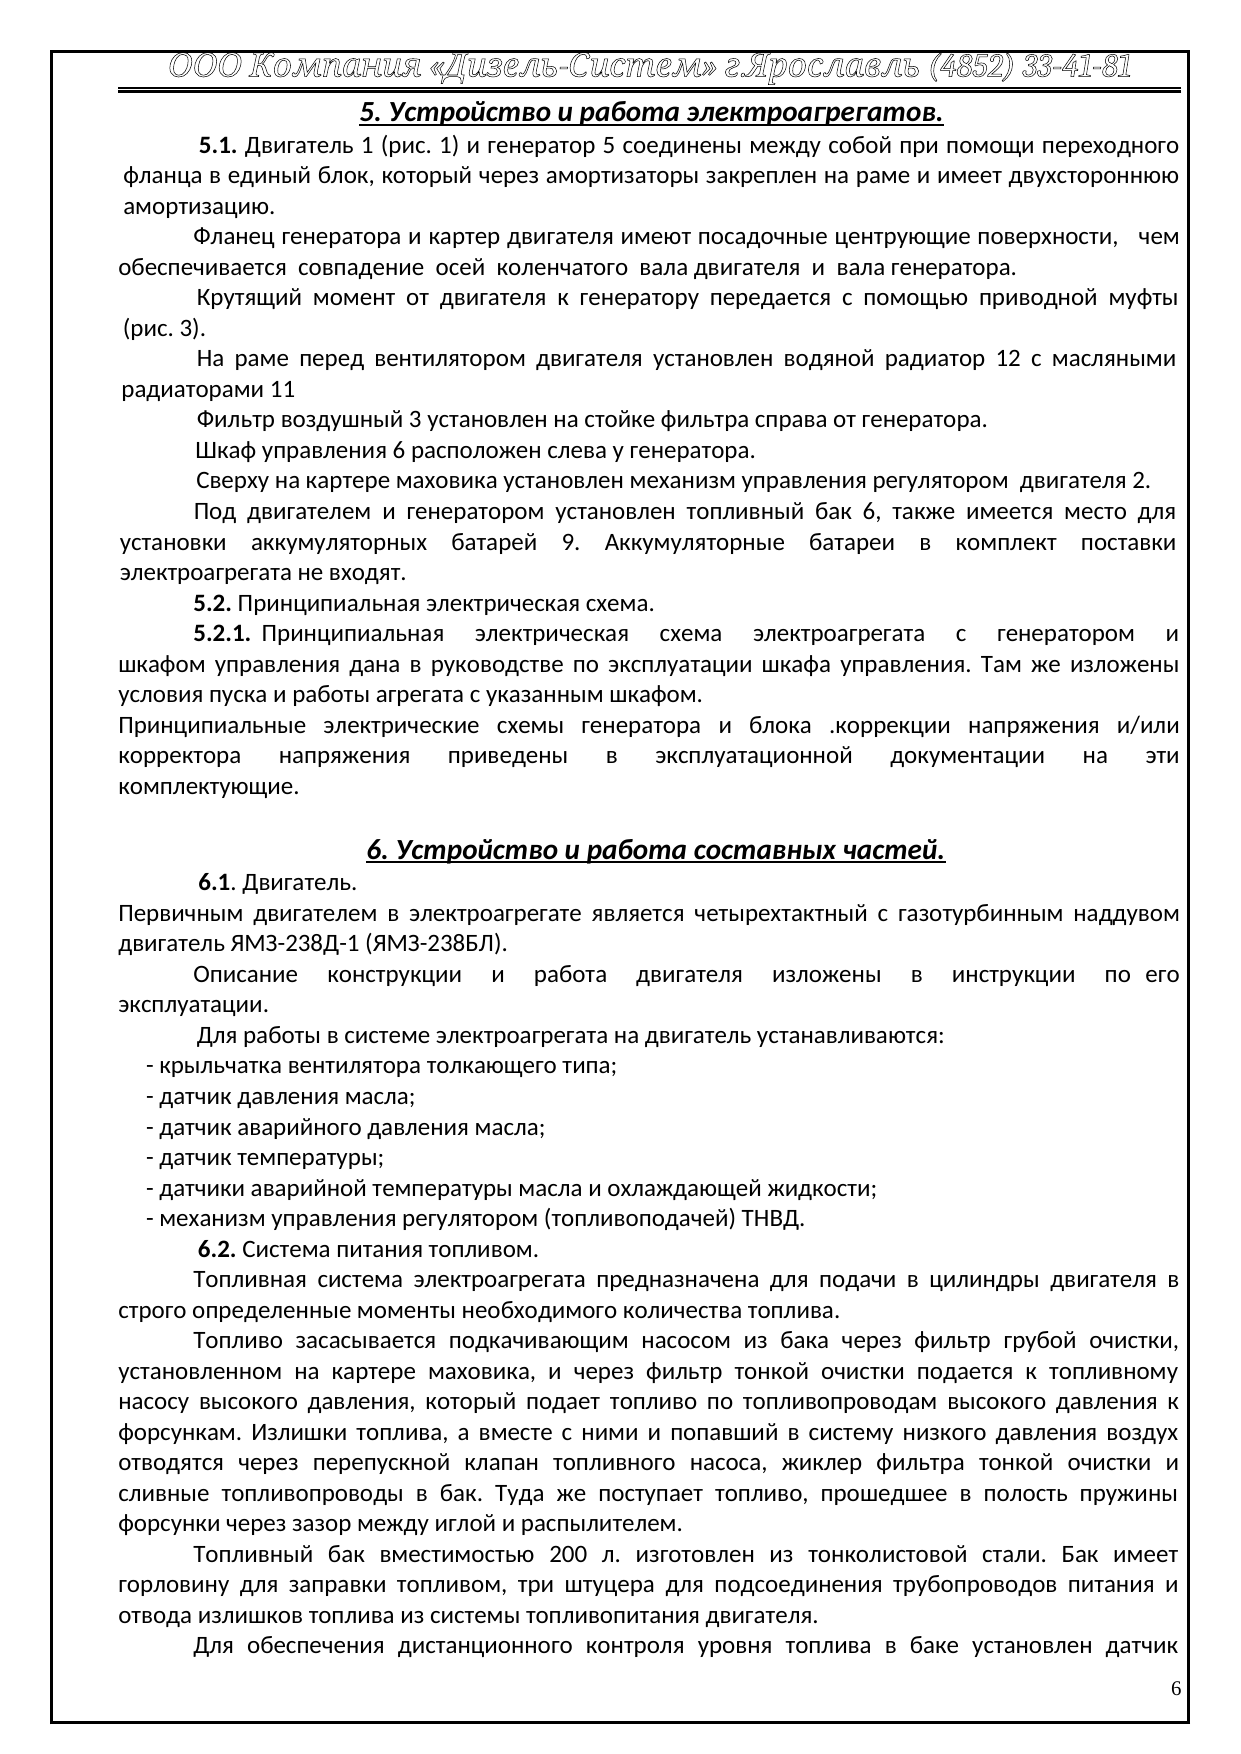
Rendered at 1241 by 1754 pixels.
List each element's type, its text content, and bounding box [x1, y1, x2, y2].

text Фланец генератора и картер двигателя имеют посадочные центрующие поверхности, чем обеспечивается совпадение осей коленчатого вала двигателя и вала генератора. [118, 221, 1181, 282]
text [121, 1629, 1179, 1660]
text - датчик аварийного давления масла; [146, 1111, 1181, 1141]
text Принципиальные электрические схемы генератора и блока .коррекции напряжения и/или корректора напряжения приведены в эксплуатационной документации на эти комплектующие. [118, 709, 1181, 800]
text Под двигателем и генератором установлен топливный бак 6, также имеется место для установки аккумуляторных батарей 9. Аккумуляторные батареи в комплект поставки электроагрегата не входят. [119, 495, 1178, 587]
text 5. Устройство и работа электроагрегатов. [122, 93, 1181, 129]
text 5.2.1. Принципиальная электрическая схема электроагрегата с генератором и шкафом управления дана в руководстве по эксплуатации шкафа управления. Там же изложены условия пуска и работы агрегата с указанным шкафом. [118, 617, 1181, 709]
text На раме перед вентилятором двигателя установлен водяной радиатор 12 с масляными радиаторами 11 [121, 343, 1178, 404]
text Топливо засасывается подкачивающим насосом из бака через фильтр грубой очистки, установленном на картере маховика, и через фильтр тонкой очистки подается к топливному насосу высокого давления, который подает топливо по топливопроводам высокого давления к форсункам. Излишки топлива, а вместе с ними и попавший в систему низкого давления воздух отводятся через перепускной клапан топливного насоса, жиклер фильтра тонкой очистки и сливные топливопроводы в бак. Туда же поступает топливо, прошедшее в полость пружины форсунки через зазор между иглой и распылителем. [118, 1324, 1180, 1538]
text Первичным двигателем в электроагрегате является четырехтактный с газотурбинным наддувом двигатель ЯМЗ-238Д-1 (ЯМЗ-238БЛ). [118, 897, 1181, 958]
text Описание конструкции и работа двигателя изложены в инструкции по его эксплуатации. [118, 958, 1181, 1019]
text - механизм управления регулятором (топливоподачей) ТНВД. [146, 1202, 1181, 1233]
text 6.1. Двигатель. [198, 867, 1181, 897]
text Шкаф управления 6 расположен слева у генератора. [195, 434, 1181, 465]
text Топливный бак вместимостью 200 л. изготовлен из тонколистовой стали. Бак имеет горловину для заправки топливом, три штуцера для подсоединения трубопроводов питания и отвода излишков топлива из системы топливопитания двигателя. [118, 1538, 1180, 1629]
text - датчики аварийной температуры масла и охлаждающей жидкости; [146, 1172, 1181, 1202]
text 6.2. Система питания топливом. [198, 1233, 1181, 1263]
text 6. Устройство и работа составных частей. [131, 831, 1181, 867]
text 5.2. Принципиальная электрическая схема. [118, 587, 1181, 617]
text - датчик давления масла; [146, 1080, 1181, 1111]
text 5.1. Двигатель 1 (рис. 1) и генератор 5 соединены между собой при помощи переходного фланца в единый блок, который через амортизаторы закреплен на раме и имеет двухстороннюю амортизацию. [123, 129, 1181, 221]
text Фильтр воздушный 3 установлен на стойке фильтра справа от генератора. [197, 404, 1181, 434]
text - датчик температуры; [146, 1141, 1181, 1172]
text - крыльчатка вентилятора толкающего типа; [146, 1050, 1181, 1080]
text Сверху на картере маховика установлен механизм управления регулятором двигателя 2. [119, 465, 1178, 495]
text Для работы в системе электроагрегата на двигатель устанавливаются: [197, 1019, 1181, 1050]
text Крутящий момент от двигателя к генератору передается с помощью приводной муфты (рис. 3). [123, 282, 1180, 343]
text Топливная система электроагрегата предназначена для подачи в цилиндры двигателя в строго определенные моменты необходимого количества топлива. [118, 1263, 1181, 1324]
